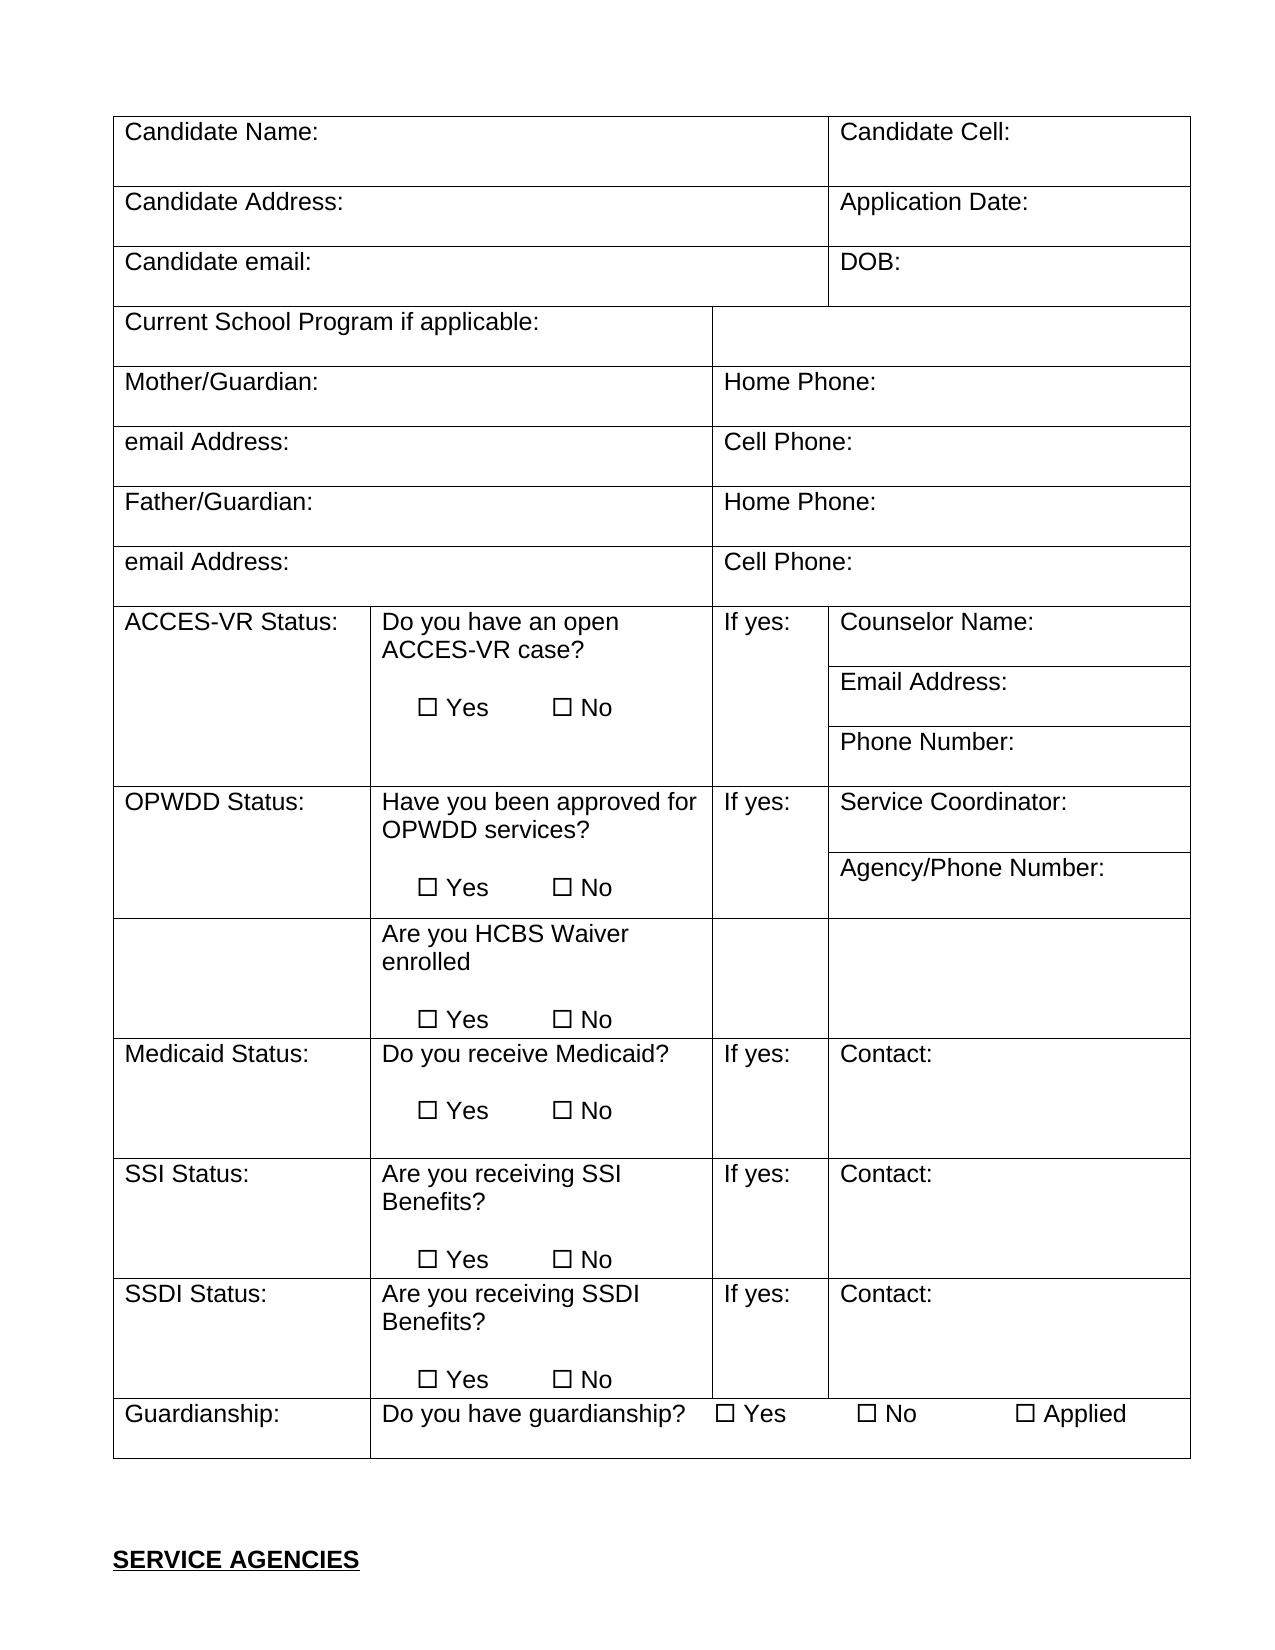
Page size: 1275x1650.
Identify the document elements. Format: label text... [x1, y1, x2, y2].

table_cell Guardianship: [114, 1399, 370, 1458]
table_cell Medicaid Status: [114, 1039, 370, 1158]
table_cell [713, 307, 1190, 366]
table_cell Father/Guardian: [114, 487, 712, 546]
table_cell Cell Phone: [713, 547, 1190, 606]
table_cell Are you receiving SSDI Benefits? Yes No [371, 1279, 712, 1398]
table_cell Mother/Guardian: [114, 367, 712, 426]
table_cell ACCES-VR Status: [114, 607, 370, 786]
table_header Candidate Name: [114, 117, 828, 186]
table_cell Phone Number: [829, 727, 1190, 786]
table_cell Current School Program if applicable: [114, 307, 712, 366]
table_cell Do you receive Medicaid? Yes No [371, 1039, 712, 1158]
table_cell OPWDD Status: [114, 787, 370, 918]
table_cell Cell Phone: [713, 427, 1190, 486]
table_cell Candidate Address: [114, 187, 828, 246]
table_cell Are you receiving SSI Benefits? Yes No [371, 1159, 712, 1278]
table_cell Candidate email: [114, 247, 828, 306]
table_cell Do you have guardianship? Yes No Applied [371, 1399, 1190, 1458]
table_cell Do you have an open ACCES-VR case? Yes No [371, 607, 712, 786]
table_cell Home Phone: [713, 487, 1190, 546]
table_cell If yes: [713, 607, 828, 786]
table_cell If yes: [713, 1039, 828, 1158]
table_cell Agency/Phone Number: [829, 853, 1190, 918]
table_cell SSDI Status: [114, 1279, 370, 1398]
table_cell SSI Status: [114, 1159, 370, 1278]
table_cell Contact: [829, 1279, 1190, 1398]
table_cell Contact: [829, 1039, 1190, 1158]
table_cell If yes: [713, 1159, 828, 1278]
table_cell [114, 919, 370, 1038]
table_cell Email Address: [829, 667, 1190, 726]
table_cell Service Coordinator: [829, 787, 1190, 852]
table_cell If yes: [713, 787, 828, 918]
table_cell Have you been approved for OPWDD services? Yes No [371, 787, 712, 918]
table_cell DOB: [829, 247, 1190, 306]
table_cell Counselor Name: [829, 607, 1190, 666]
table_cell email Address: [114, 547, 712, 606]
table_cell [713, 919, 828, 1038]
table_cell email Address: [114, 427, 712, 486]
table_cell If yes: [713, 1279, 828, 1398]
table_cell Are you HCBS Waiver enrolled Yes No [371, 919, 712, 1038]
table_cell [829, 919, 1190, 1038]
text SERVICE AGENCIES [112, 1545, 1162, 1574]
table_cell Application Date: [829, 187, 1190, 246]
table_header Candidate Cell: [829, 117, 1190, 186]
table_cell Contact: [829, 1159, 1190, 1278]
table_cell Home Phone: [713, 367, 1190, 426]
